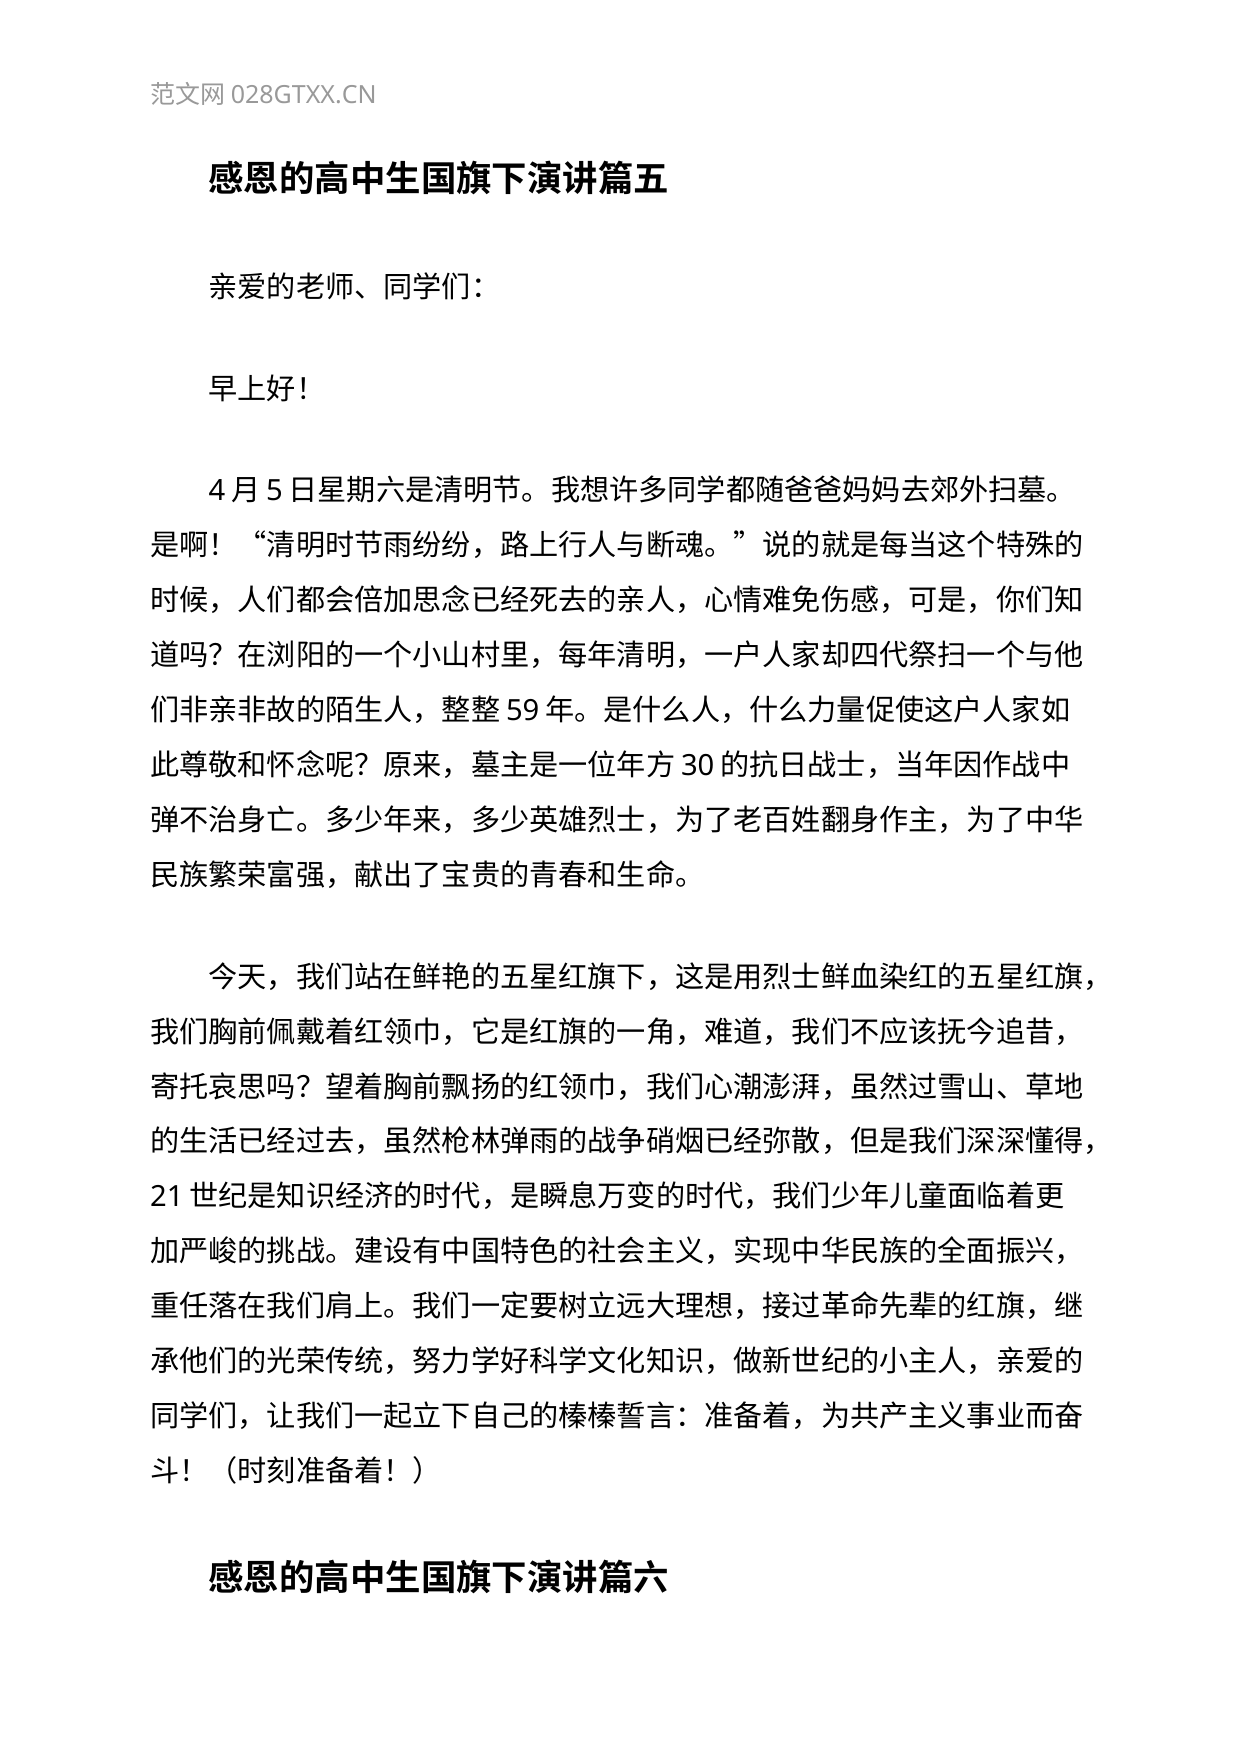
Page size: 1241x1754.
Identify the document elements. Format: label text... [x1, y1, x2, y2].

text 感恩的高中生国旗下演讲篇六 [150, 1549, 1090, 1601]
text 4月5日星期六是清明节。我想许多同学都随爸爸妈妈去郊外扫墓。是啊！“清明时节雨纷纷，路上行人与断魂。”说的就是每当这个特殊的时候，人们都会倍加思念已经死去的亲人，心情难免伤感，可是，你们知道吗？在浏阳的一个小山村里，每年清明，一户人家却四代祭扫一个与他们非亲非故的陌生人，整整59年。是什么人，什么力量促使这户人家如此尊敬和怀念呢？原来，墓主是一位年方30的抗日战士，当年因作战中弹不治身亡。多少年来，多少英雄烈士，为了老百姓翻身作主，为了中华民族繁荣富强，献出了宝贵的青春和生命。 [150, 467, 1090, 894]
text 亲爱的老师、同学们： [150, 263, 1090, 306]
text 早上好！ [150, 365, 1090, 407]
text 感恩的高中生国旗下演讲篇五 [150, 150, 1090, 201]
text 今天，我们站在鲜艳的五星红旗下，这是用烈士鲜血染红的五星红旗，我们胸前佩戴着红领巾，它是红旗的一角，难道，我们不应该抚今追昔，寄托哀思吗？望着胸前飘扬的红领巾，我们心潮澎湃，虽然过雪山、草地的生活已经过去，虽然枪林弹雨的战争硝烟已经弥散，但是我们深深懂得，21世纪是知识经济的时代，是瞬息万变的时代，我们少年儿童面临着更加严峻的挑战。建设有中国特色的社会主义，实现中华民族的全面振兴，重任落在我们肩上。我们一定要树立远大理想，接过革命先辈的红旗，继承他们的光荣传统，努力学好科学文化知识，做新世纪的小主人，亲爱的同学们，让我们一起立下自己的榛榛誓言：准备着，为共产主义事业而奋斗！（时刻准备着！） [150, 953, 1090, 1490]
